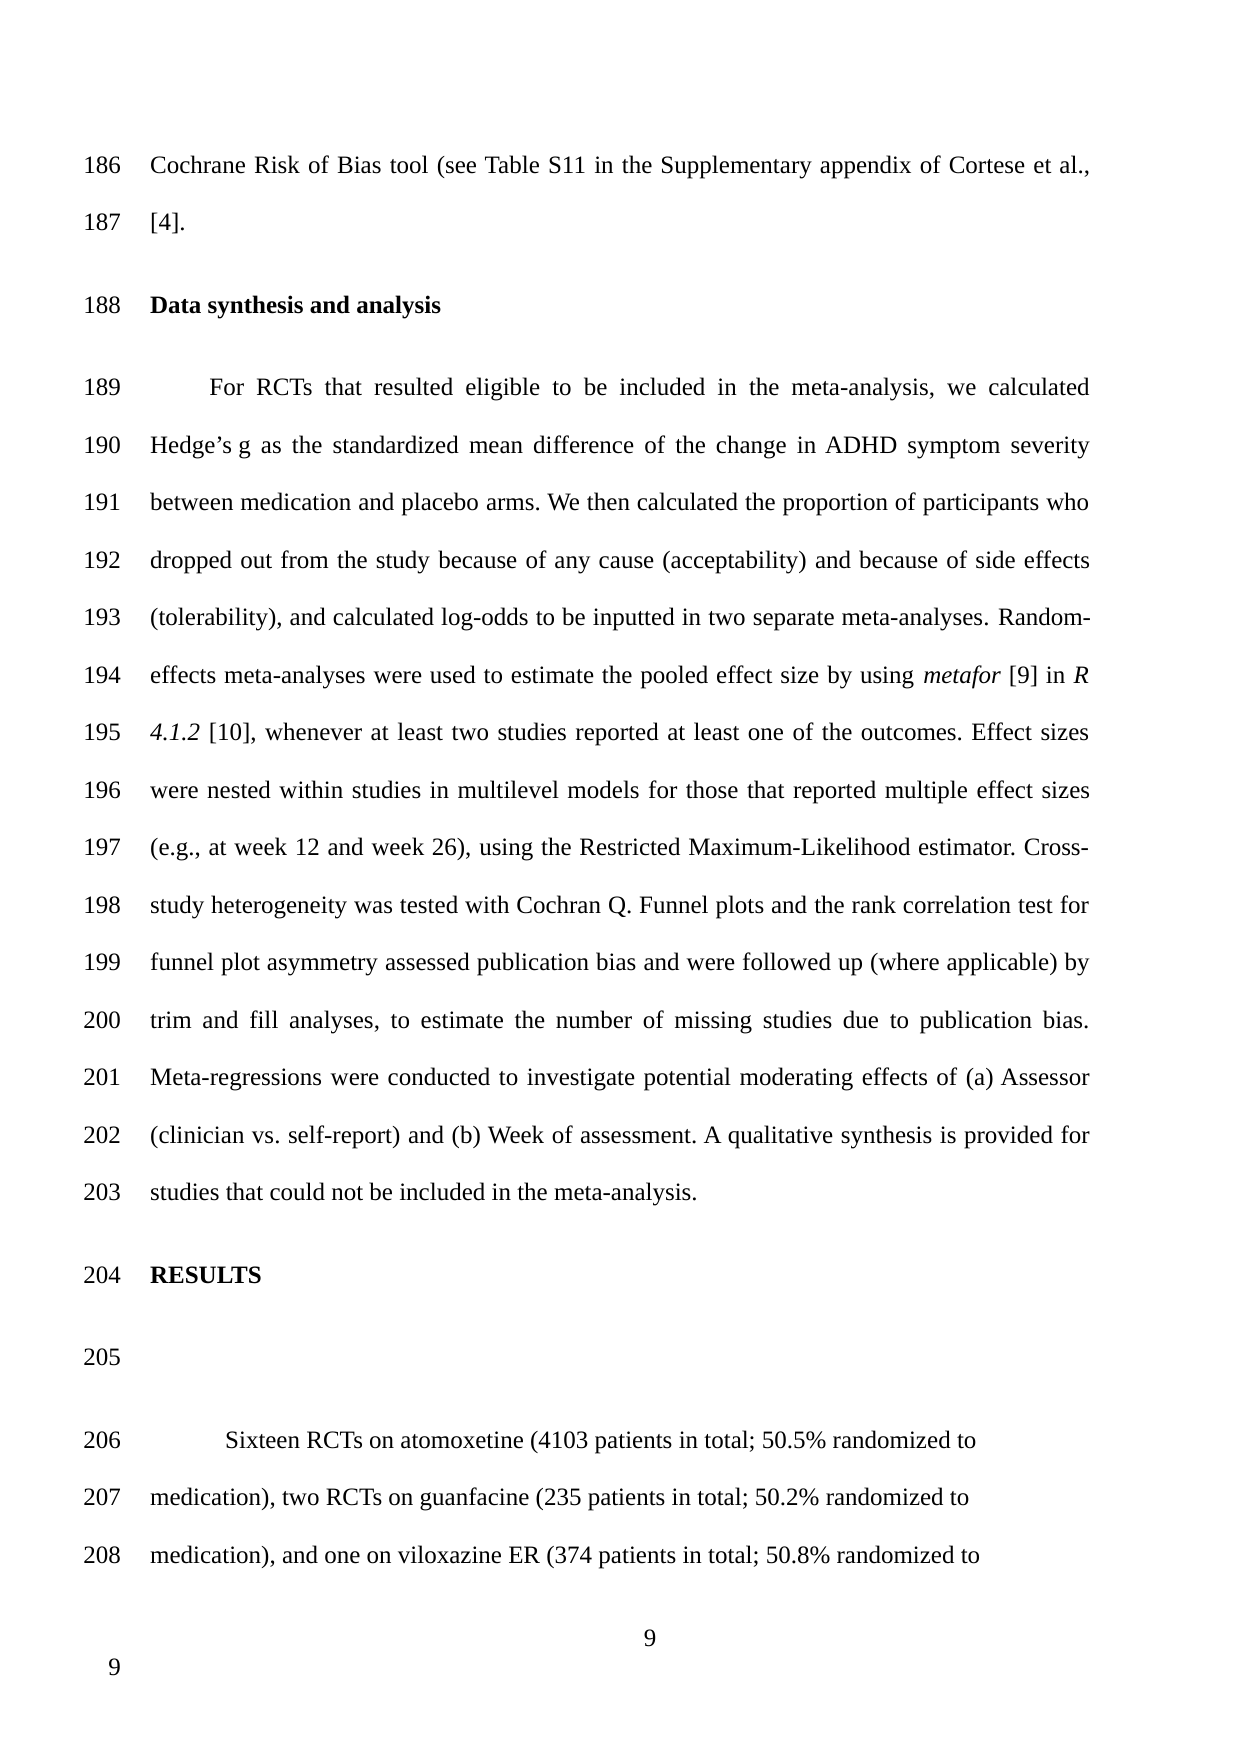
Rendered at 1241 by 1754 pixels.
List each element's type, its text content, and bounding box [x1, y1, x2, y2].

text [150, 1425, 1090, 1569]
subtitle Data synthesis and analysis [150, 290, 1091, 319]
subtitle RESULTS [150, 1260, 1091, 1289]
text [150, 150, 1091, 236]
text For RCTs that resulted eligible to be included in the meta-analysis, we calculated Hedge’s g as the standardized mean difference of the change in ADHD symptom severity between medication and placebo arms. We then calculated the proportion of participants who dropped out from the study because of any cause (acceptability) and because of side effects (tolerability), and calculated log-odds to be inputted in two separate meta-analyses. Random-effects meta-analyses were used to estimate the pooled effect size by using metafor [9] in R 4.1.2 [10], whenever at least two studies reported at least one of the outcomes. Effect sizes were nested within studies in multilevel models for those that reported multiple effect sizes (e.g., at week 12 and week 26), using the Restricted Maximum-Likelihood estimator. Cross-study heterogeneity was tested with Cochran Q. Funnel plots and the rank correlation test for funnel plot asymmetry assessed publication bias and were followed up (where applicable) by trim and fill analyses, to estimate the number of missing studies due to publication bias. Meta-regressions were conducted to investigate potential moderating effects of (a) Assessor (clinician vs. self-report) and (b) Week of assessment. A qualitative synthesis is provided for studies that could not be included in the meta-analysis. [150, 372, 1091, 1206]
